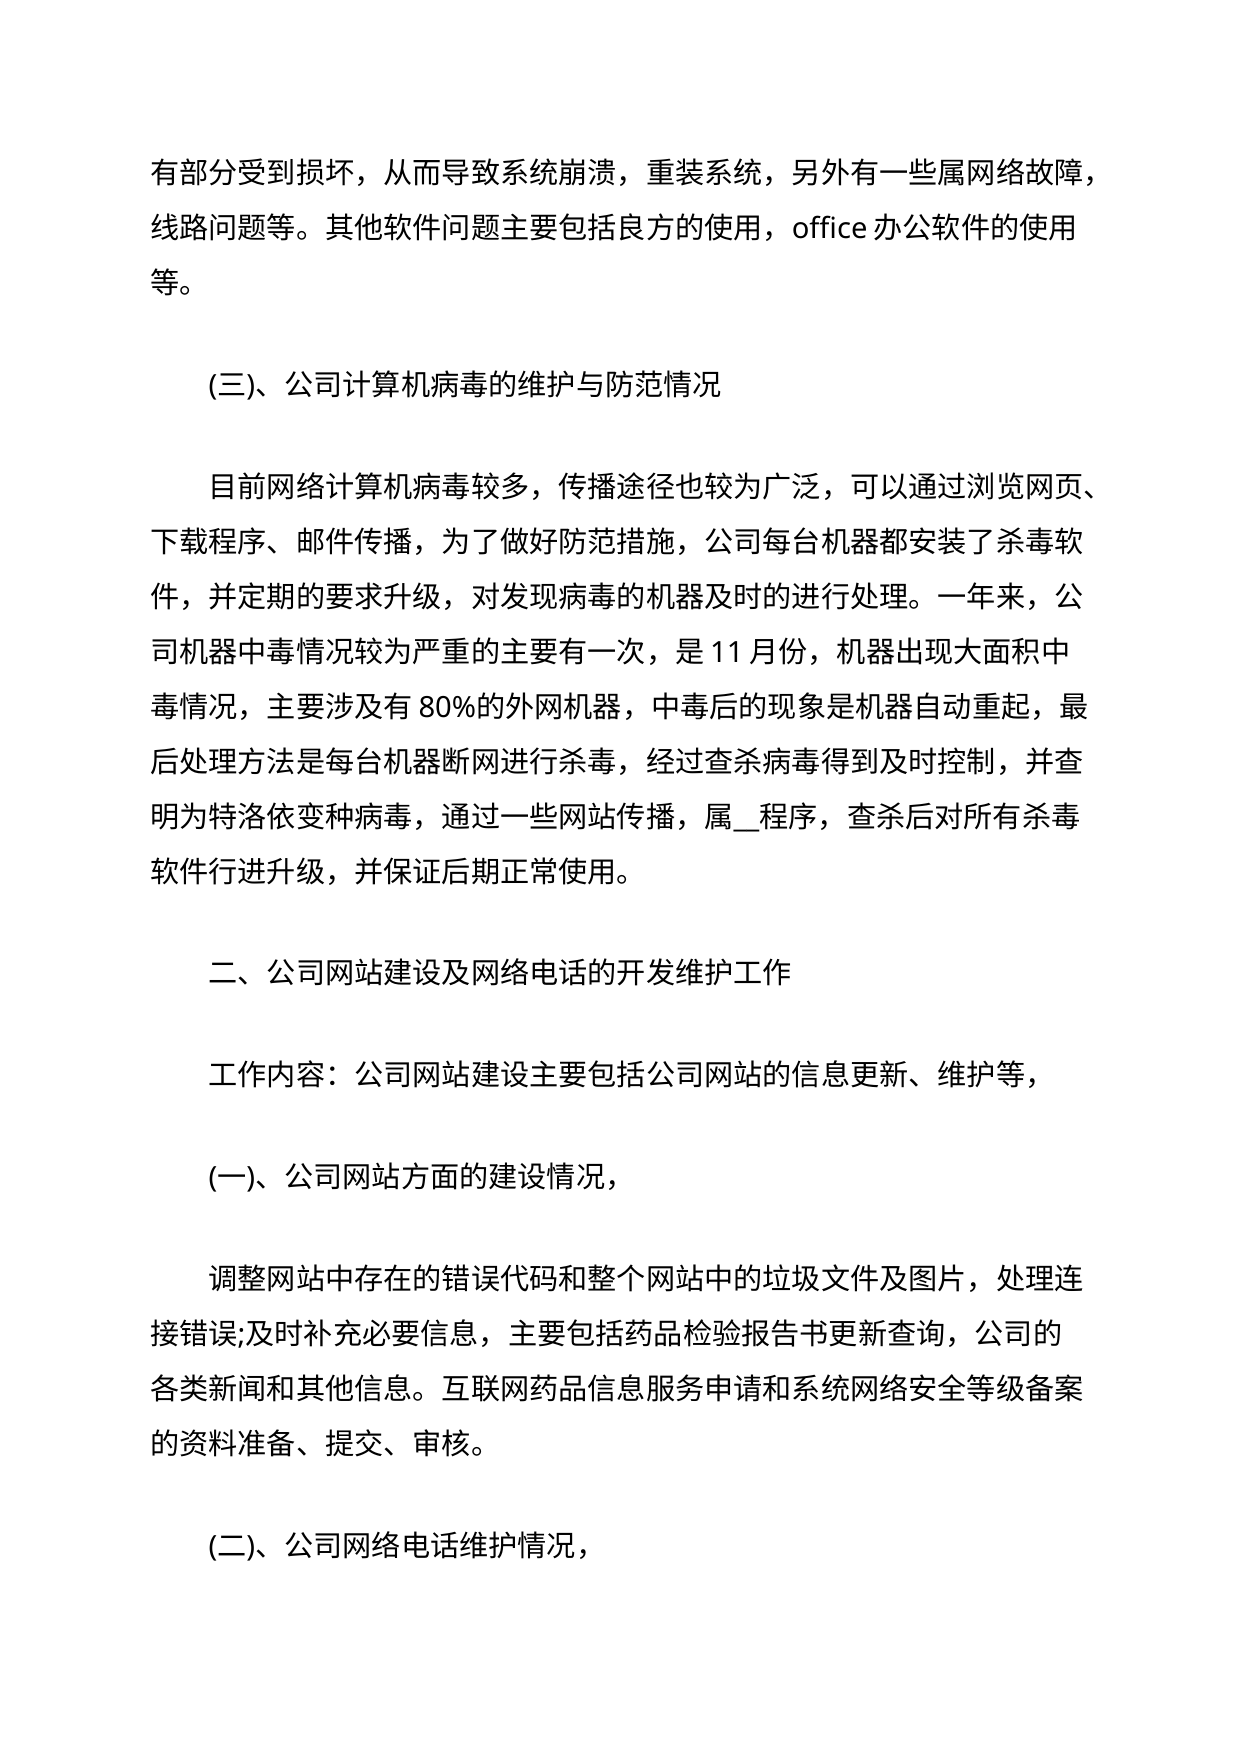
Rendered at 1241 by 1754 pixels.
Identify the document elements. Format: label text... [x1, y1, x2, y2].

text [150, 150, 1090, 302]
text (二)、公司网络电话维护情况， [150, 1522, 1090, 1564]
text (一)、公司网站方面的建设情况， [150, 1153, 1090, 1196]
text (三)、公司计算机病毒的维护与防范情况 [150, 362, 1090, 404]
text 工作内容：公司网站建设主要包括公司网站的信息更新、维护等， [150, 1052, 1090, 1094]
text 调整网站中存在的错误代码和整个网站中的垃圾文件及图片，处理连接错误;及时补充必要信息，主要包括药品检验报告书更新查询，公司的各类新闻和其他信息。互联网药品信息服务申请和系统网络安全等级备案的资料准备、提交、审核。 [150, 1256, 1090, 1463]
text 二、公司网站建设及网络电话的开发维护工作 [150, 950, 1090, 992]
text 目前网络计算机病毒较多，传播途径也较为广泛，可以通过浏览网页、下载程序、邮件传播，为了做好防范措施，公司每台机器都安装了杀毒软件，并定期的要求升级，对发现病毒的机器及时的进行处理。一年来，公司机器中毒情况较为严重的主要有一次，是11月份，机器出现大面积中毒情况，主要涉及有80%的外网机器，中毒后的现象是机器自动重起，最后处理方法是每台机器断网进行杀毒，经过查杀病毒得到及时控制，并查明为特洛依变种病毒，通过一些网站传播，属__程序，查杀后对所有杀毒软件行进升级，并保证后期正常使用。 [150, 464, 1090, 891]
